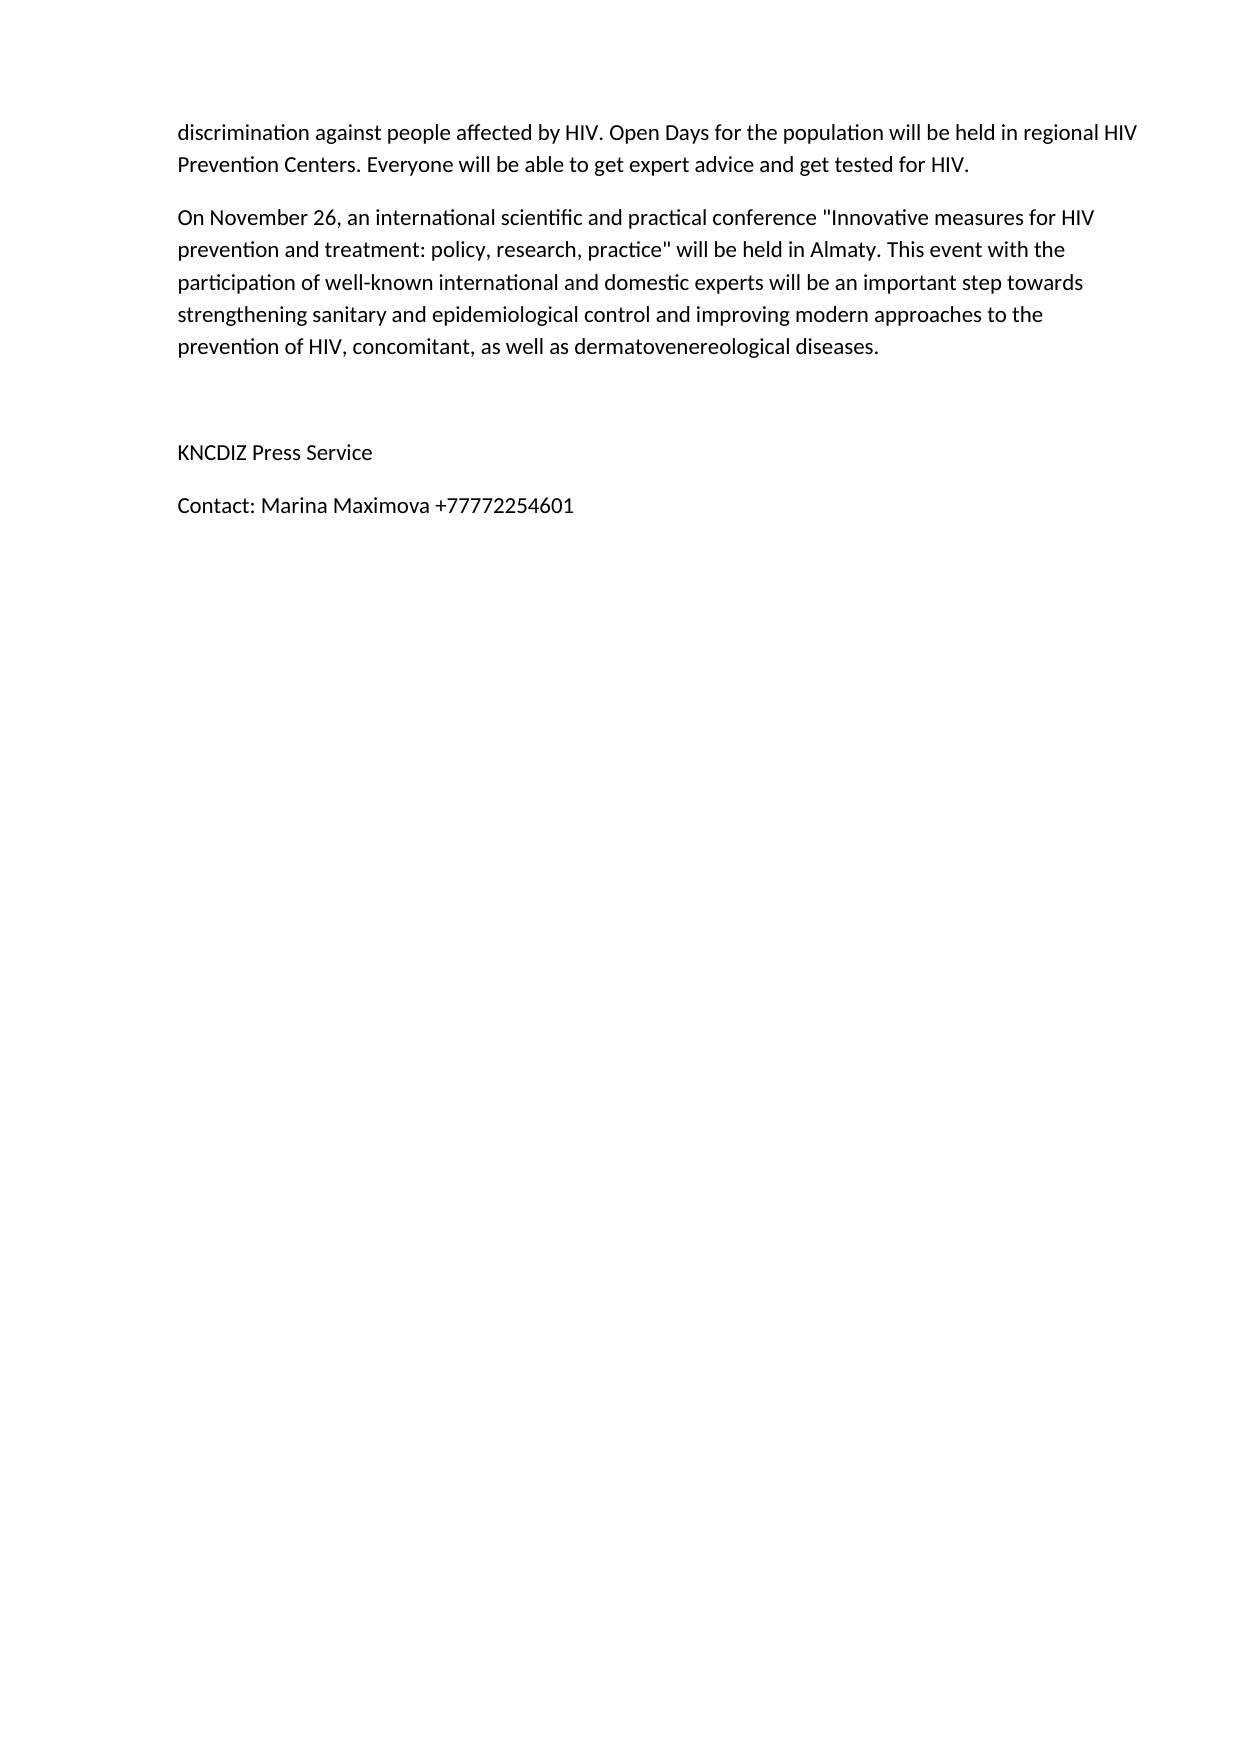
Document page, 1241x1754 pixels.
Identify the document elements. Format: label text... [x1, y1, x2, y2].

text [177, 118, 1152, 178]
text On November 26, an international scientific and practical conference "Innovative measures for HIV prevention and treatment: policy, research, practice" will be held in Almaty. This event with the participation of well-known international and domestic experts will be an important step towards strengthening sanitary and epidemiological control and improving modern approaches to the prevention of HIV, concomitant, as well as dermatovenereological diseases. [177, 203, 1152, 360]
text KNCDIZ Press Service [177, 438, 1152, 466]
text Contact: Marina Maximova +77772254601 [177, 491, 1152, 519]
